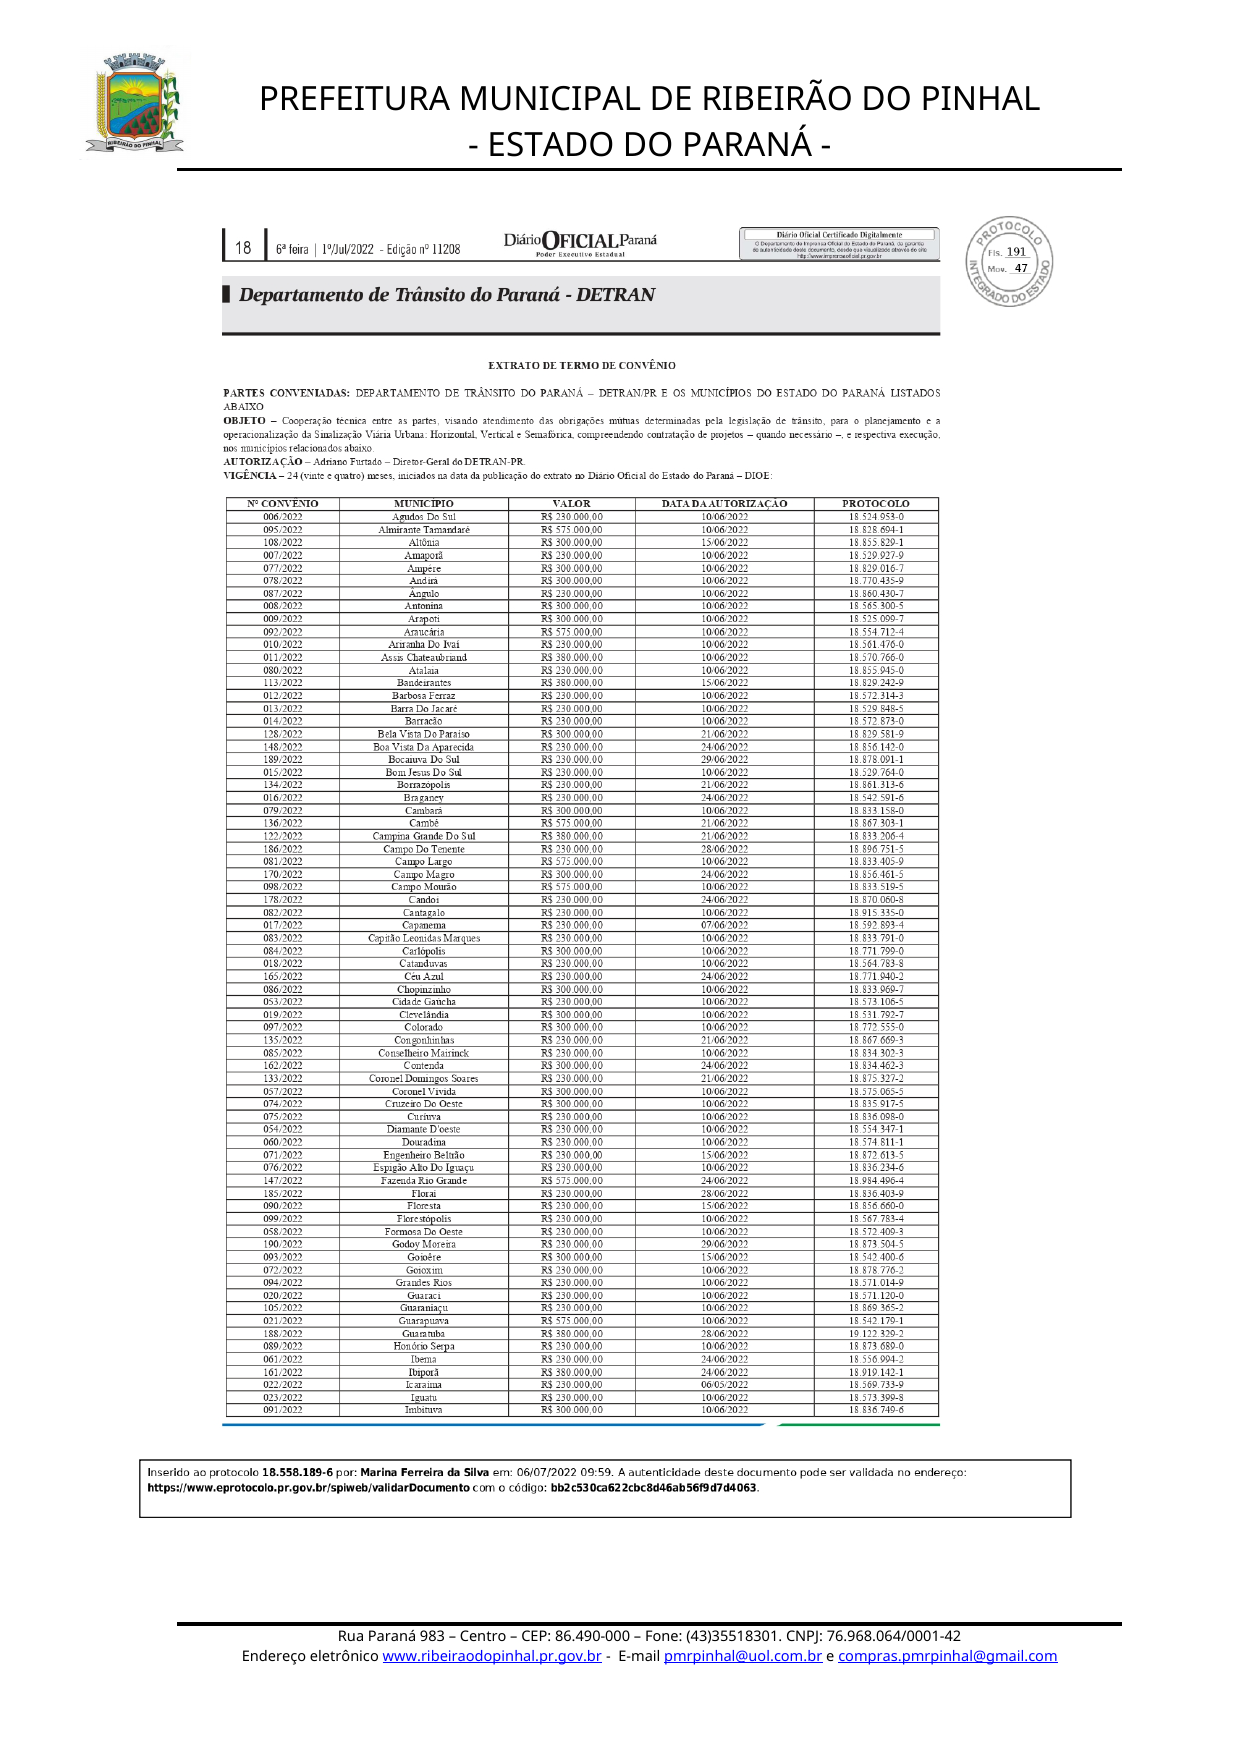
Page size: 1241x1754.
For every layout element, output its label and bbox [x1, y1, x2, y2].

picture [79, 45, 192, 160]
picture [132, 190, 1078, 1520]
